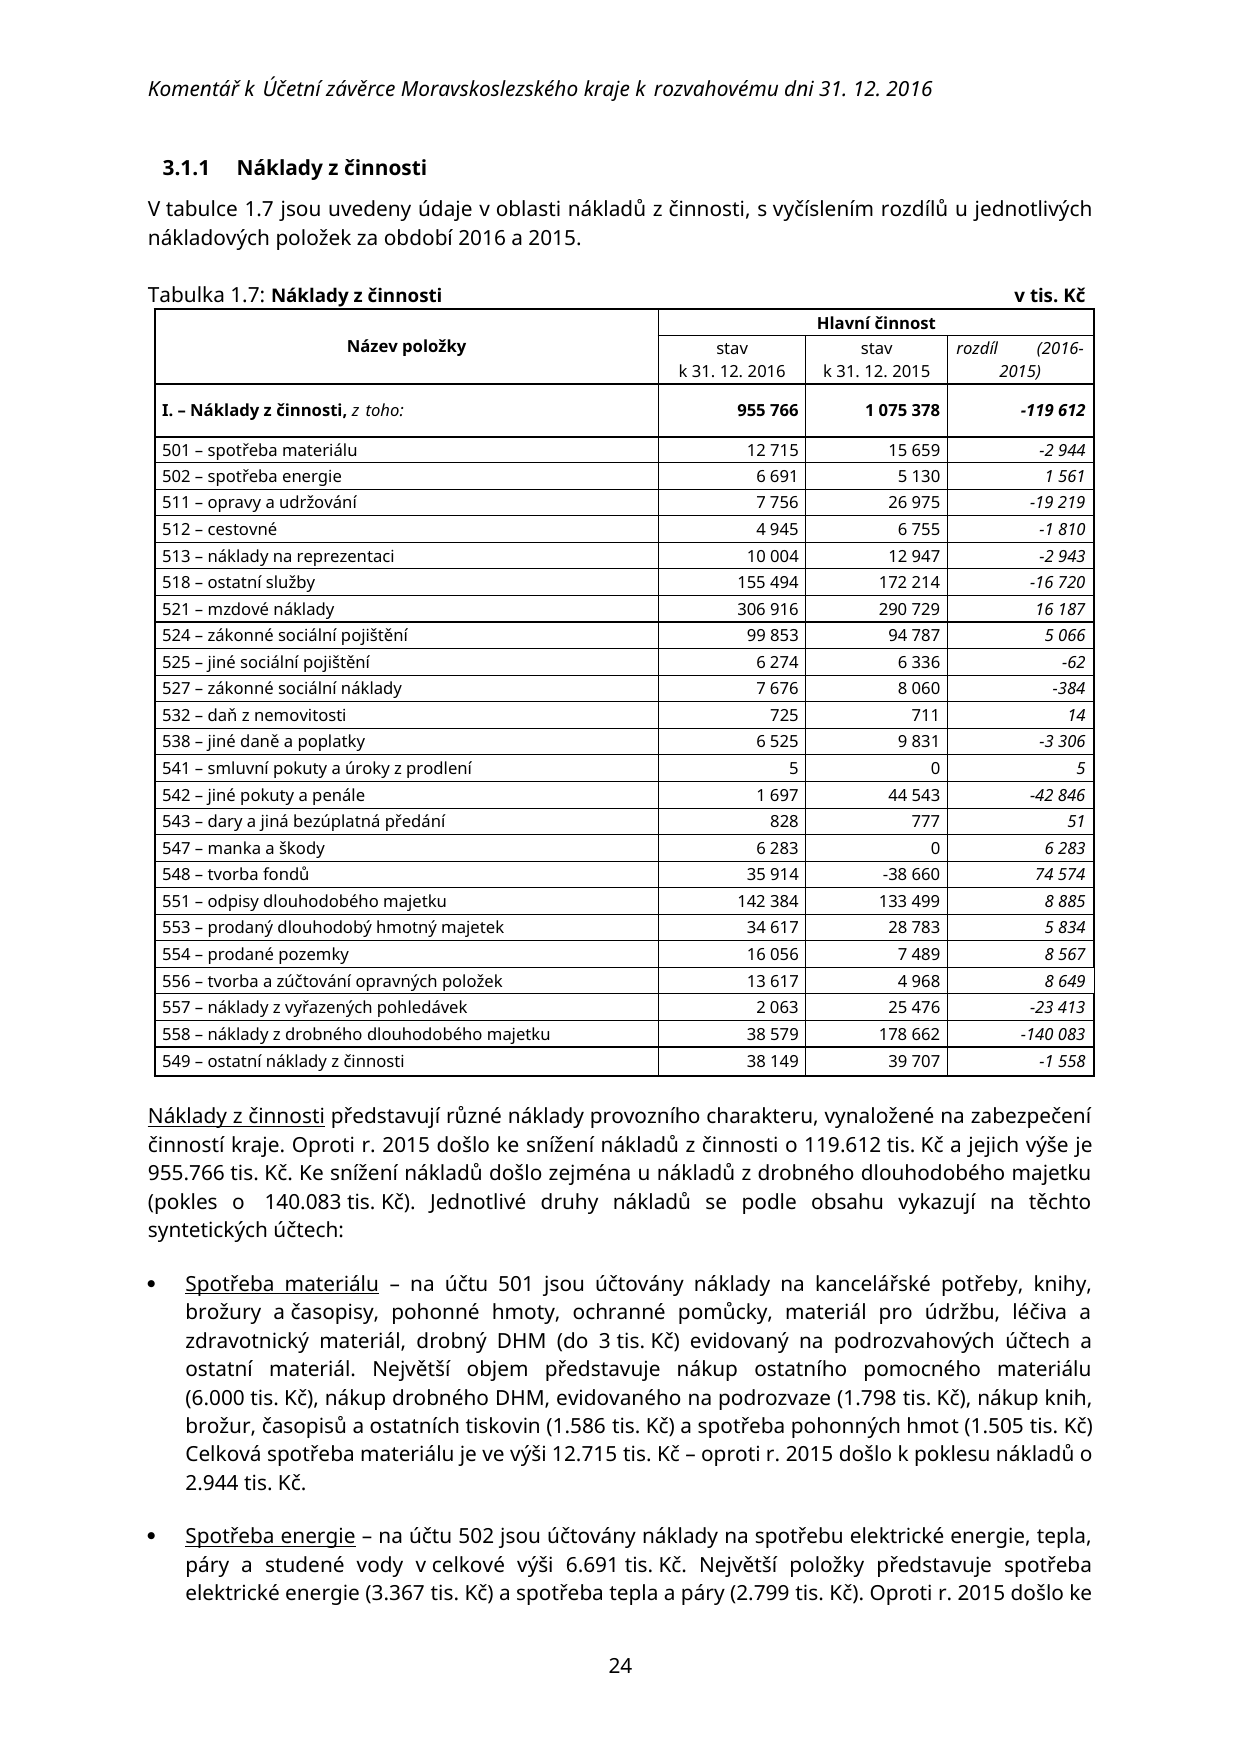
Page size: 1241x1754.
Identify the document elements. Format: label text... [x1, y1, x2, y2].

table_cell 25 476 [806, 994, 947, 1020]
table_cell 39 707 [806, 1048, 947, 1074]
table_cell 290 729 [806, 596, 947, 621]
table_cell 5 [948, 755, 1093, 781]
table_cell 4 968 [806, 968, 947, 993]
table_cell 0 [806, 835, 947, 861]
table_header Název položky [156, 310, 658, 382]
table_cell 4 945 [659, 516, 805, 542]
table_cell 28 783 [806, 915, 947, 940]
table_cell 542 – jiné pokuty a penále [156, 782, 658, 807]
table_cell 1 075 378 [806, 385, 947, 436]
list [148, 1521, 1092, 1607]
table_cell 9 831 [806, 729, 947, 754]
table_cell 7 676 [659, 676, 805, 701]
table_cell 38 579 [659, 1021, 805, 1046]
table_cell -38 660 [806, 862, 947, 887]
table_cell 16 187 [948, 596, 1093, 621]
table_cell 0 [806, 755, 947, 781]
table_cell 548 – tvorba fondů [156, 862, 658, 887]
table_cell 5 [659, 755, 805, 781]
table_cell -42 846 [948, 782, 1093, 807]
table_cell -2 943 [948, 543, 1093, 568]
table_cell 6 274 [659, 649, 805, 674]
table_cell 6 336 [806, 649, 947, 674]
text V tabulce 1.7 jsou uvedeny údaje v oblasti nákladů z činnosti, s vyčíslením rozdílů u jednotlivých nákladových položek za období 2016 a 2015. [148, 194, 1092, 251]
table_cell 512 – cestovné [156, 516, 658, 542]
table_cell 6 525 [659, 729, 805, 754]
table_cell 549 – ostatní náklady z činnosti [156, 1048, 658, 1074]
table_cell 527 – zákonné sociální náklady [156, 676, 658, 701]
table_cell 44 543 [806, 782, 947, 807]
table_cell 2 063 [659, 994, 805, 1020]
table_cell -3 306 [948, 729, 1093, 754]
table_cell 777 [806, 809, 947, 834]
subtitle Náklady z činnosti [162, 153, 1092, 182]
table_cell 521 – mzdové náklady [156, 596, 658, 621]
table_cell 1 697 [659, 782, 805, 807]
table_cell 99 853 [659, 623, 805, 648]
table_cell 8 885 [948, 888, 1093, 914]
table_cell 10 004 [659, 543, 805, 568]
table_cell 501 – spotřeba materiálu [156, 438, 658, 462]
text Náklady z činnosti představují různé náklady provozního charakteru, vynaložené na zabezpečení činností kraje. Oproti r. 2015 došlo ke snížení nákladů z činnosti o 119.612 tis. Kč a jejich výše je 955.766 tis. Kč. Ke snížení nákladů došlo zejména u nákladů z drobného dlouhodobého majetku (pokles o 140.083 tis. Kč). Jednotlivé druhy nákladů se podle obsahu vykazují na těchto syntetických účtech: [148, 1102, 1092, 1244]
table_cell I. – Náklady z činnosti, z toho: [156, 385, 658, 436]
table_cell 511 – opravy a udržování [156, 490, 658, 515]
table_cell -384 [948, 676, 1093, 701]
table_cell 133 499 [806, 888, 947, 914]
table_cell 172 214 [806, 569, 947, 595]
table_cell 38 149 [659, 1048, 805, 1074]
table_cell -23 413 [948, 994, 1093, 1020]
table_cell 8 567 [948, 941, 1093, 967]
table_cell 725 [659, 702, 805, 728]
table_cell 513 – náklady na reprezentaci [156, 543, 658, 568]
table_cell 15 659 [806, 438, 947, 462]
table_cell 6 283 [659, 835, 805, 861]
table_cell 5 834 [948, 915, 1093, 940]
table_cell 14 [948, 702, 1093, 728]
table_cell 524 – zákonné sociální pojištění [156, 623, 658, 648]
table_cell 556 – tvorba a zúčtování opravných položek [156, 968, 658, 993]
table_cell 5 066 [948, 623, 1093, 648]
table_cell 828 [659, 809, 805, 834]
table_cell 5 130 [806, 463, 947, 489]
table_cell 51 [948, 809, 1093, 834]
table_cell -1 810 [948, 516, 1093, 542]
table_cell 6 691 [659, 463, 805, 489]
table_cell 7 489 [806, 941, 947, 967]
table_cell 553 – prodaný dlouhodobý hmotný majetek [156, 915, 658, 940]
table_cell stav k 31. 12. 2015 [806, 336, 947, 382]
table_cell 551 – odpisy dlouhodobého majetku [156, 888, 658, 914]
table_cell 34 617 [659, 915, 805, 940]
table_cell 142 384 [659, 888, 805, 914]
table_cell rozdíl (2016-2015) [948, 336, 1093, 382]
table_cell 541 – smluvní pokuty a úroky z prodlení [156, 755, 658, 781]
table_cell -140 083 [948, 1021, 1093, 1046]
table_cell -2 944 [948, 438, 1093, 462]
table_cell 74 574 [948, 862, 1093, 887]
table_cell 1 561 [948, 463, 1093, 489]
table_cell 16 056 [659, 941, 805, 967]
table_cell 543 – dary a jiná bezúplatná předání [156, 809, 658, 834]
table_cell 7 756 [659, 490, 805, 515]
table_cell -62 [948, 649, 1093, 674]
table_cell 6 755 [806, 516, 947, 542]
table_cell 8 649 [948, 968, 1094, 993]
table_cell -19 219 [948, 490, 1093, 515]
table_cell 532 – daň z nemovitosti [156, 702, 658, 728]
table_cell 538 – jiné daně a poplatky [156, 729, 658, 754]
list Spotřeba materiálu – na účtu 501 jsou účtovány náklady na kancelářské potřeby, knihy, brožury a časopisy, pohonné hmoty, ochranné pomůcky, materiál pro údržbu, léčiva a zdravotnický materiál, drobný DHM (do 3 tis. Kč) evidovaný na podrozvahových účtech a ostatní materiál. Největší objem představuje nákup ostatního pomocného materiálu (6.000 tis. Kč), nákup drobného DHM, evidovaného na podrozvaze (1.798 tis. Kč), nákup knih, brožur, časopisů a ostatních tiskovin (1.586 tis. Kč) a spotřeba pohonných hmot (1.505 tis. Kč) Celková spotřeba materiálu je ve výši 12.715 tis. Kč – oproti r. 2015 došlo k poklesu nákladů o 2.944 tis. Kč. [148, 1269, 1092, 1496]
table_cell 502 – spotřeba energie [156, 463, 658, 489]
table_cell 35 914 [659, 862, 805, 887]
table_cell -1 558 [948, 1048, 1093, 1074]
table_cell 12 947 [806, 543, 947, 568]
table_cell 155 494 [659, 569, 805, 595]
table_cell 306 916 [659, 596, 805, 621]
table_cell 955 766 [659, 385, 805, 436]
table_cell 13 617 [659, 968, 805, 993]
table_cell stav k 31. 12. 2016 [659, 336, 805, 382]
table_cell 8 060 [806, 676, 947, 701]
table_cell 711 [806, 702, 947, 728]
table_cell 525 – jiné sociální pojištění [156, 649, 658, 674]
table_cell 26 975 [806, 490, 947, 515]
table_cell 557 – náklady z vyřazených pohledávek [156, 994, 658, 1020]
table_cell 518 – ostatní služby [156, 569, 658, 595]
table_cell -119 612 [948, 385, 1093, 436]
table_cell 94 787 [806, 623, 947, 648]
table_cell 12 715 [659, 438, 805, 462]
table_cell 547 – manka a škody [156, 835, 658, 861]
table_cell 558 – náklady z drobného dlouhodobého majetku [156, 1021, 658, 1046]
table_cell 6 283 [948, 835, 1093, 861]
table_cell -16 720 [948, 569, 1093, 595]
text Náklady z činnosti v tis. Kč [148, 280, 1092, 308]
table_cell 178 662 [806, 1021, 947, 1046]
table_header Hlavní činnost [659, 310, 1093, 335]
table_cell 554 – prodané pozemky [156, 941, 658, 967]
